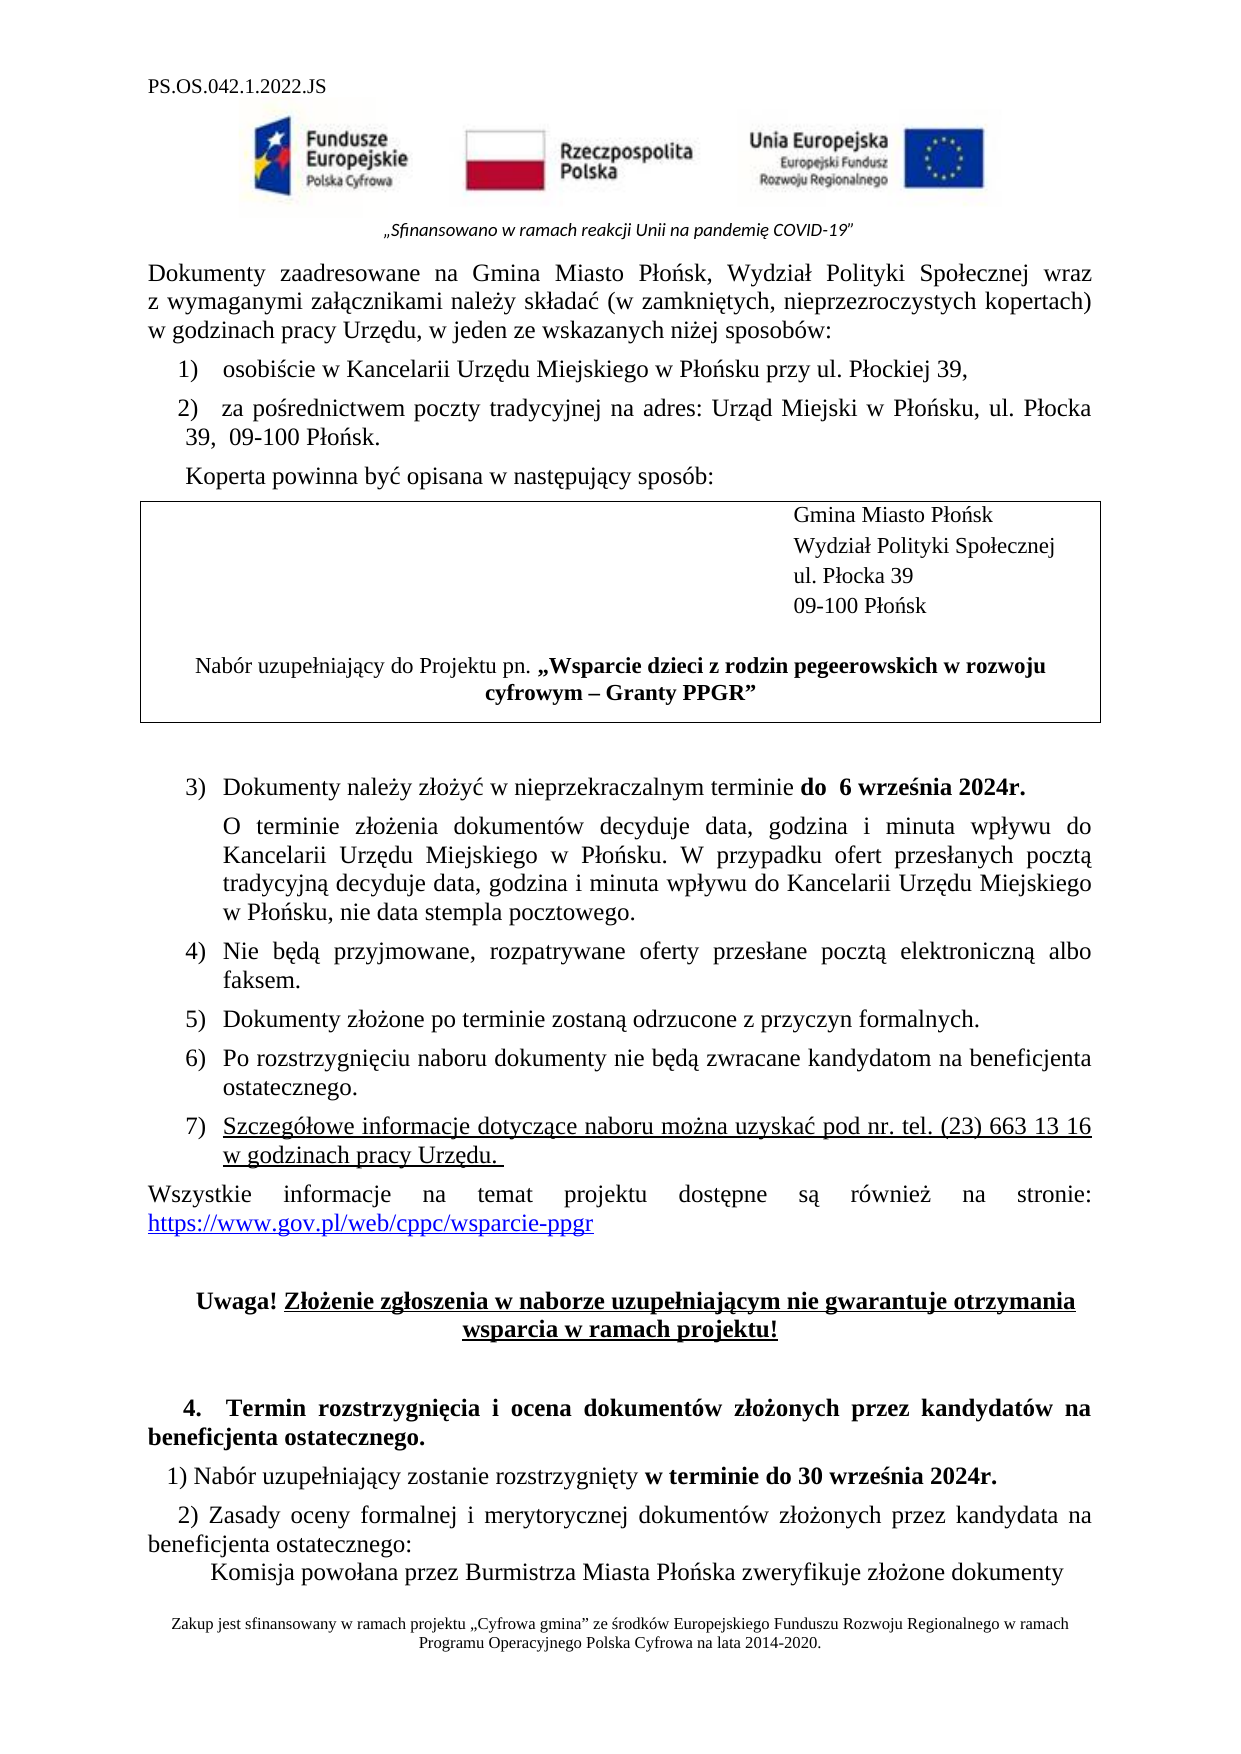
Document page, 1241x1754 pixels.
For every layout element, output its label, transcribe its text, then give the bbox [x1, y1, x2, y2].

list osobiście w Kancelarii Urzędu Miejskiego w Płońsku przy ul. Płockiej 39, [177, 354, 1093, 383]
list Dokumenty złożone po terminie zostaną odrzucone z przyczyn formalnych. [185, 1004, 1093, 1033]
text 1) Nabór uzupełniający zostanie rozstrzygnięty w terminie do 30 września 2024r. [148, 1461, 1093, 1489]
text 2) Zasady oceny formalnej i merytorycznej dokumentów złożonych przez kandydata na beneficjenta ostatecznego: [148, 1500, 1093, 1557]
list Po rozstrzygnięciu naboru dokumenty nie będą zwracane kandydatom na beneficjenta ostatecznego. [185, 1043, 1093, 1101]
text Wszystkie informacje na temat projektu dostępne są również na stronie: https://www.gov.pl/web/cppc/wsparcie-ppgr [148, 1179, 1093, 1237]
list Nie będą przyjmowane, rozpatrywane oferty przesłane pocztą elektroniczną albo faksem. [185, 936, 1093, 994]
list O terminie złożenia dokumentów decyduje data, godzina i minuta wpływu do Kancelarii Urzędu Miejskiego w Płońsku. W przypadku ofert przesłanych pocztą tradycyjną decyduje data, godzina i minuta wpływu do Kancelarii Urzędu Miejskiego w Płońsku, nie data stempla pocztowego. [223, 811, 1093, 926]
list za pośrednictwem poczty tradycyjnej na adres: Urząd Miejski w Płońsku, ul. Płocka 39, 09-100 Płońsk. [177, 393, 1093, 451]
table_header Gmina Miasto Płońsk Wydział Polityki Społecznej ul. Płocka 39 09-100 Płońsk Nabór uzupełniający do Projektu pn. „Wsparcie dzieci z rodzin pegeerowskich w rozwoju cyfrowym – Granty PPGR” [141, 502, 1100, 722]
text Dokumenty zaadresowane na Gmina Miasto Płońsk, Wydział Polityki Społecznej wraz z wymaganymi załącznikami należy składać (w zamkniętych, nieprzezroczystych kopertach) w godzinach pracy Urzędu, w jeden ze wskazanych niżej sposobów: [148, 258, 1093, 344]
list Szczegółowe informacje dotyczące naboru można uzyskać pod nr. tel. (23) 663 13 16 w godzinach pracy Urzędu. [185, 1111, 1093, 1169]
text Komisja powołana przez Burmistrza Miasta Płońska zweryfikuje złożone dokumenty [148, 1557, 1093, 1586]
list Koperta powinna być opisana w następujący sposób: [185, 461, 1093, 490]
list Dokumenty należy złożyć w nieprzekraczalnym terminie do 6 września 2024r. [185, 772, 1093, 801]
picture [238, 97, 1002, 218]
text Uwaga! Złożenie zgłoszenia w naborze uzupełniającym nie gwarantuje otrzymania wsparcia w ramach projektu! [148, 1286, 1093, 1343]
text 4. Termin rozstrzygnięcia i ocena dokumentów złożonych przez kandydatów na beneficjenta ostatecznego. [148, 1393, 1093, 1450]
